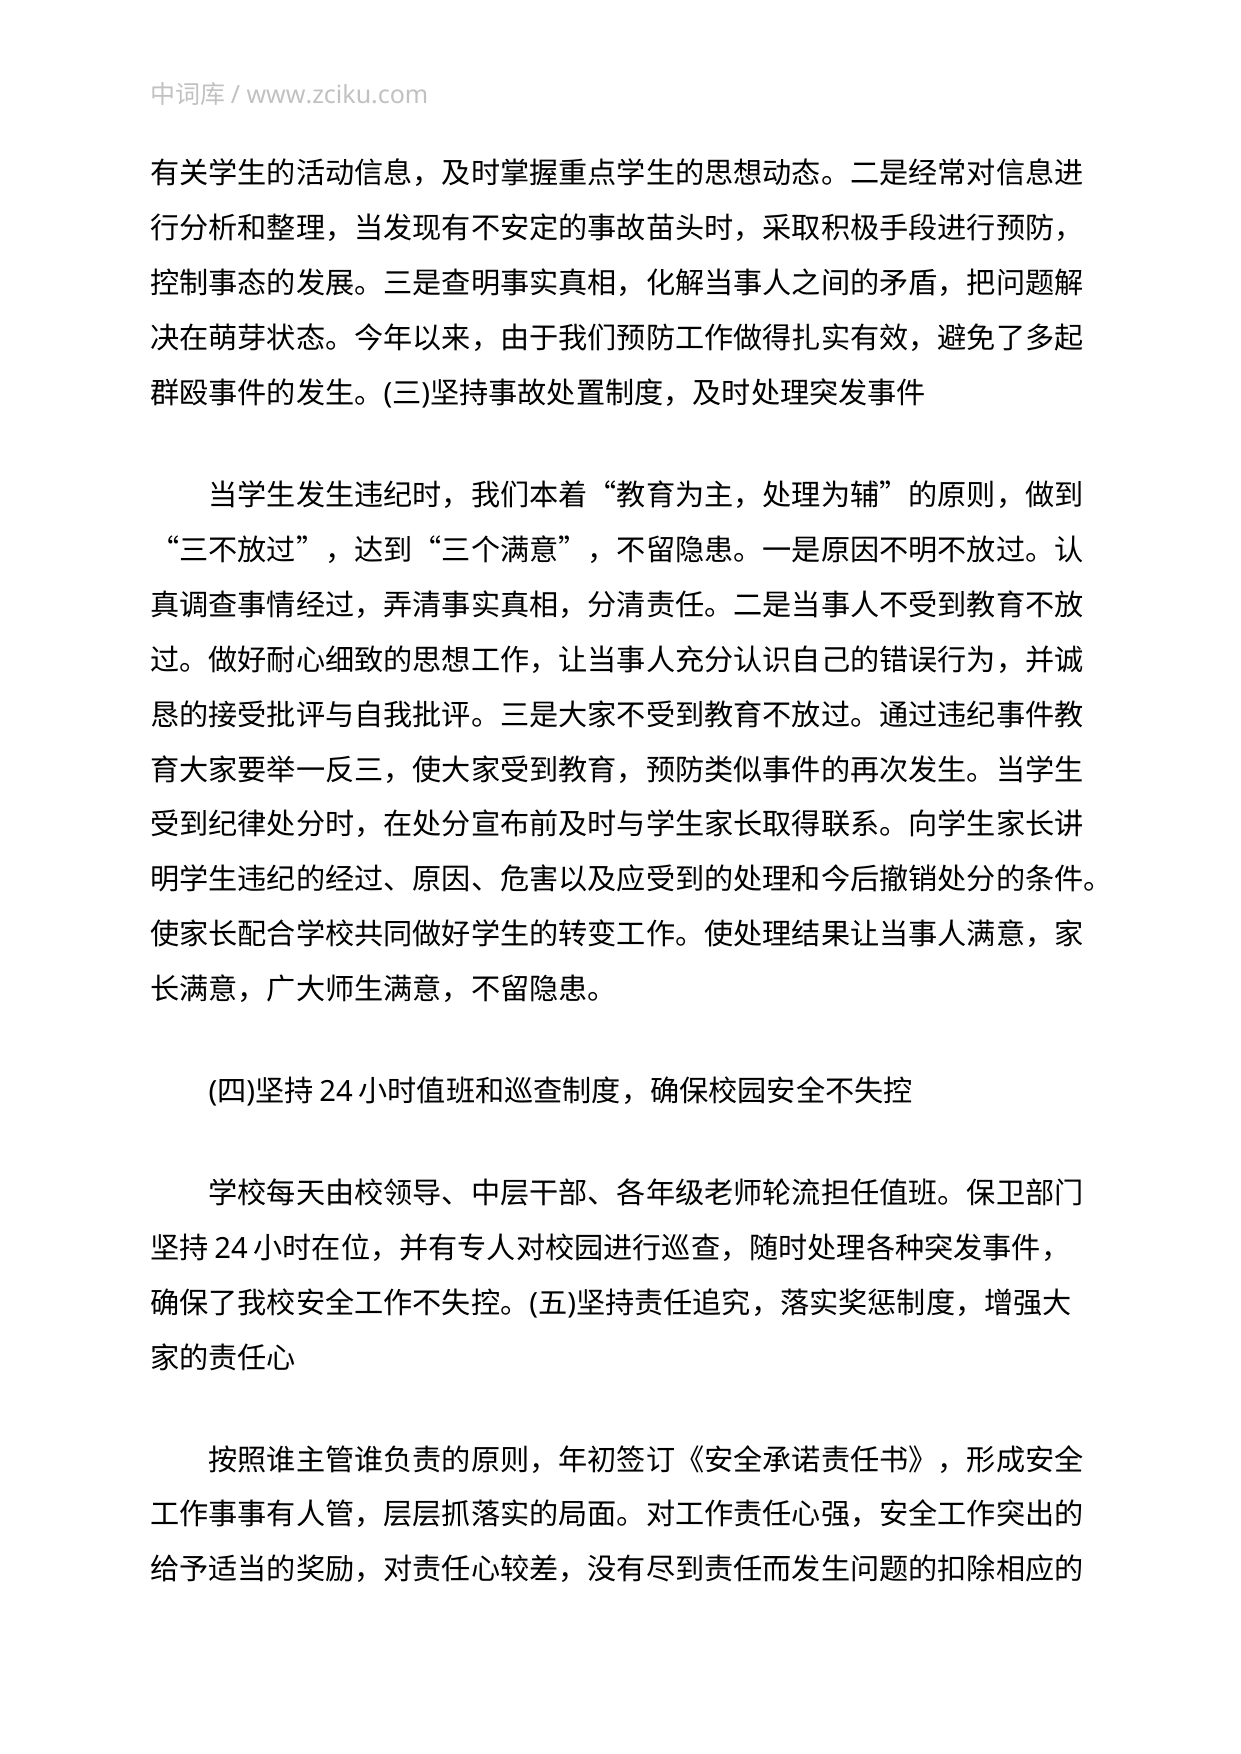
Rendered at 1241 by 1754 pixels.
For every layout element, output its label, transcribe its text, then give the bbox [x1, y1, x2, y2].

text 学校每天由校领导、中层干部、各年级老师轮流担任值班。保卫部门坚持24小时在位，并有专人对校园进行巡查，随时处理各种突发事件，确保了我校安全工作不失控。(五)坚持责任追究，落实奖惩制度，增强大家的责任心 [150, 1169, 1090, 1377]
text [150, 1436, 1090, 1588]
text (四)坚持24小时值班和巡查制度，确保校园安全不失控 [150, 1067, 1090, 1110]
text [150, 150, 1090, 412]
text 当学生发生违纪时，我们本着“教育为主，处理为辅”的原则，做到“三不放过”，达到“三个满意”，不留隐患。一是原因不明不放过。认真调查事情经过，弄清事实真相，分清责任。二是当事人不受到教育不放过。做好耐心细致的思想工作，让当事人充分认识自己的错误行为，并诚恳的接受批评与自我批评。三是大家不受到教育不放过。通过违纪事件教育大家要举一反三，使大家受到教育，预防类似事件的再次发生。当学生受到纪律处分时，在处分宣布前及时与学生家长取得联系。向学生家长讲明学生违纪的经过、原因、危害以及应受到的处理和今后撤销处分的条件。使家长配合学校共同做好学生的转变工作。使处理结果让当事人满意，家长满意，广大师生满意，不留隐患。 [150, 472, 1090, 1008]
